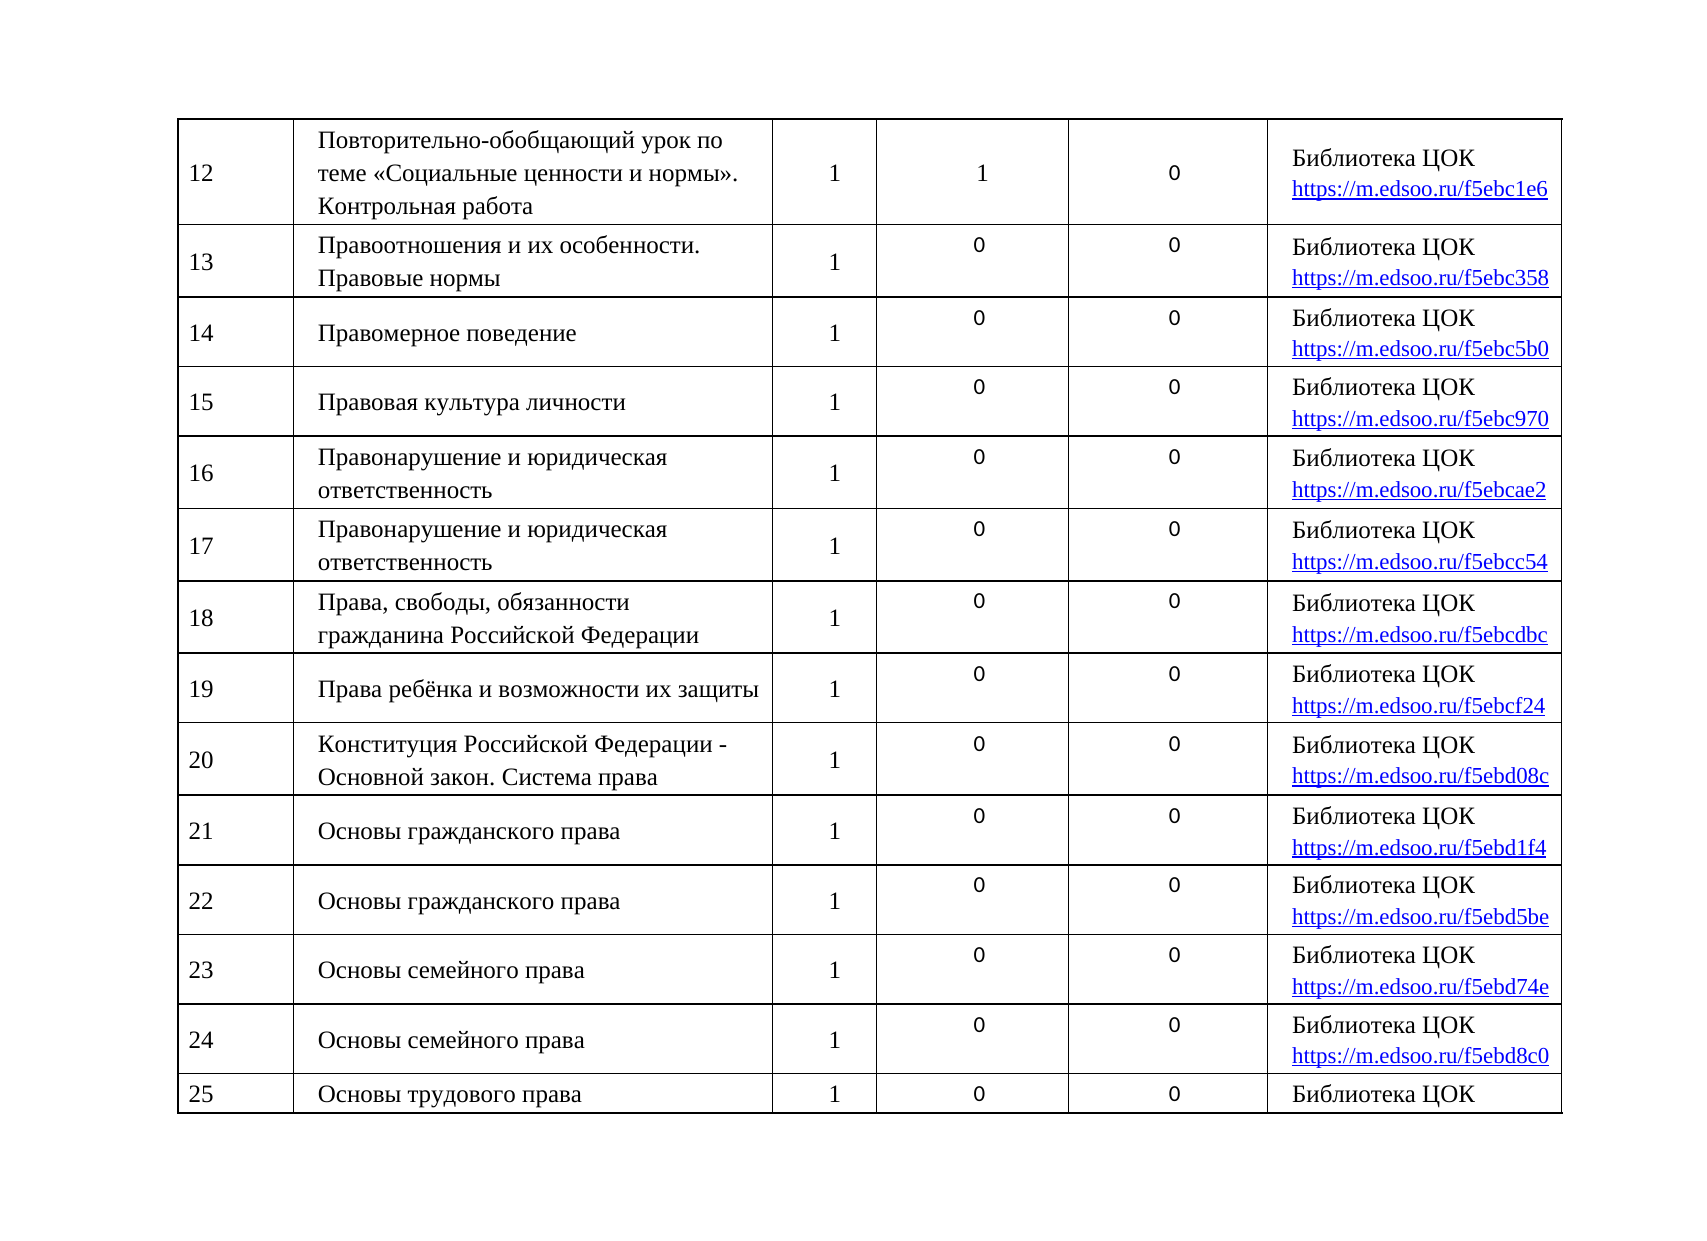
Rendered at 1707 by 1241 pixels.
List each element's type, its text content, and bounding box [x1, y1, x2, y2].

table_cell 1 [877, 120, 1068, 223]
table_cell Конституция Российской Федерации - Основной закон. Система права [294, 723, 772, 794]
table_cell Библиотека ЦОК https://m.edsoo.ru/f5ebc970 [1268, 367, 1561, 435]
table_cell 0 [1069, 120, 1267, 223]
table_cell 0 [1069, 367, 1267, 435]
table_cell Основы гражданского права [294, 796, 772, 864]
table_cell Библиотека ЦОК https://m.edsoo.ru/f5ebc1e6 [1268, 120, 1561, 223]
table_cell Основы семейного права [294, 935, 772, 1003]
table_cell 0 [1069, 509, 1267, 580]
table_cell 1 [773, 120, 876, 223]
table_cell 0 [1069, 225, 1267, 296]
table_cell 0 [1069, 582, 1267, 652]
table_cell Библиотека ЦОК https://m.edsoo.ru/f5ebd08c [1268, 723, 1561, 794]
table_cell 22 [179, 866, 293, 933]
table_cell Библиотека ЦОК https://m.edsoo.ru/f5ebd8c0 [1268, 1005, 1561, 1073]
table_cell 0 [1069, 935, 1267, 1003]
table_cell Правомерное поведение [294, 298, 772, 366]
table_cell Библиотека ЦОК https://m.edsoo.ru/f5ebd5be [1268, 866, 1561, 933]
table_cell 0 [1069, 796, 1267, 864]
table_cell 0 [877, 796, 1068, 864]
table_cell 0 [877, 935, 1068, 1003]
table_cell Библиотека ЦОК https://m.edsoo.ru/f5ebcf24 [1268, 654, 1561, 722]
table_cell 18 [179, 582, 293, 652]
table_cell 13 [179, 225, 293, 296]
table_cell Основы гражданского права [294, 866, 772, 933]
table_cell Библиотека ЦОК https://m.edsoo.ru/f5ebc5b0 [1268, 298, 1561, 366]
table_cell Основы семейного права [294, 1005, 772, 1073]
table_cell 19 [179, 654, 293, 722]
table_cell Повторительно-обобщающий урок по теме «Социальные ценности и нормы». Контрольная работа [294, 120, 772, 223]
table_cell 0 [1069, 654, 1267, 722]
table_cell Библиотека ЦОК https://m.edsoo.ru/f5ebcc54 [1268, 509, 1561, 580]
table_cell 1 [773, 654, 876, 722]
table_cell 1 [773, 723, 876, 794]
table_cell Библиотека ЦОК https://m.edsoo.ru/f5ebcae2 [1268, 437, 1561, 507]
table_cell Библиотека ЦОК https://m.edsoo.ru/f5ebc358 [1268, 225, 1561, 296]
table_cell 1 [773, 437, 876, 507]
table_cell 1 [773, 1074, 876, 1112]
table_cell 0 [877, 866, 1068, 933]
table_cell Права ребёнка и возможности их защиты [294, 654, 772, 722]
table_cell Библиотека ЦОК https://m.edsoo.ru/f5ebd74e [1268, 935, 1561, 1003]
table_cell 0 [877, 298, 1068, 366]
table_cell 1 [773, 509, 876, 580]
table_cell 0 [877, 582, 1068, 652]
table_cell 25 [179, 1074, 293, 1112]
table_cell 17 [179, 509, 293, 580]
table_cell 0 [1069, 1005, 1267, 1073]
table_cell 12 [179, 120, 293, 223]
table_cell 24 [179, 1005, 293, 1073]
table_cell 21 [179, 796, 293, 864]
table_cell 1 [773, 796, 876, 864]
table_cell Правонарушение и юридическая ответственность [294, 437, 772, 507]
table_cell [294, 1074, 772, 1112]
table_cell 1 [773, 935, 876, 1003]
table_cell 20 [179, 723, 293, 794]
table_cell Правоотношения и их особенности. Правовые нормы [294, 225, 772, 296]
table_cell 0 [877, 225, 1068, 296]
table_cell 0 [1069, 866, 1267, 933]
table_cell 0 [877, 1074, 1068, 1112]
table_cell 15 [179, 367, 293, 435]
table_cell Библиотека ЦОК https://m.edsoo.ru/f5ebcdbc [1268, 582, 1561, 652]
table_cell 0 [877, 437, 1068, 507]
table_cell 0 [877, 723, 1068, 794]
table_cell 1 [773, 367, 876, 435]
table_cell Библиотека ЦОК https://m.edsoo.ru/f5ebd1f4 [1268, 796, 1561, 864]
table_cell 0 [1069, 298, 1267, 366]
table_cell Права, свободы, обязанности гражданина Российской Федерации [294, 582, 772, 652]
table_cell 0 [1069, 437, 1267, 507]
table_cell 1 [773, 225, 876, 296]
table_cell 0 [877, 654, 1068, 722]
table_cell Правовая культура личности [294, 367, 772, 435]
table_cell 1 [773, 582, 876, 652]
table_cell 0 [877, 1005, 1068, 1073]
table_cell Правонарушение и юридическая ответственность [294, 509, 772, 580]
table_cell 0 [877, 367, 1068, 435]
table_cell 1 [773, 298, 876, 366]
table_cell 0 [1069, 1074, 1267, 1112]
table_cell 0 [1069, 723, 1267, 794]
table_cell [1268, 1074, 1561, 1112]
table_cell 16 [179, 437, 293, 507]
table_cell 0 [877, 509, 1068, 580]
table_cell 1 [773, 866, 876, 933]
table_cell 14 [179, 298, 293, 366]
table_cell 23 [179, 935, 293, 1003]
table_cell 1 [773, 1005, 876, 1073]
